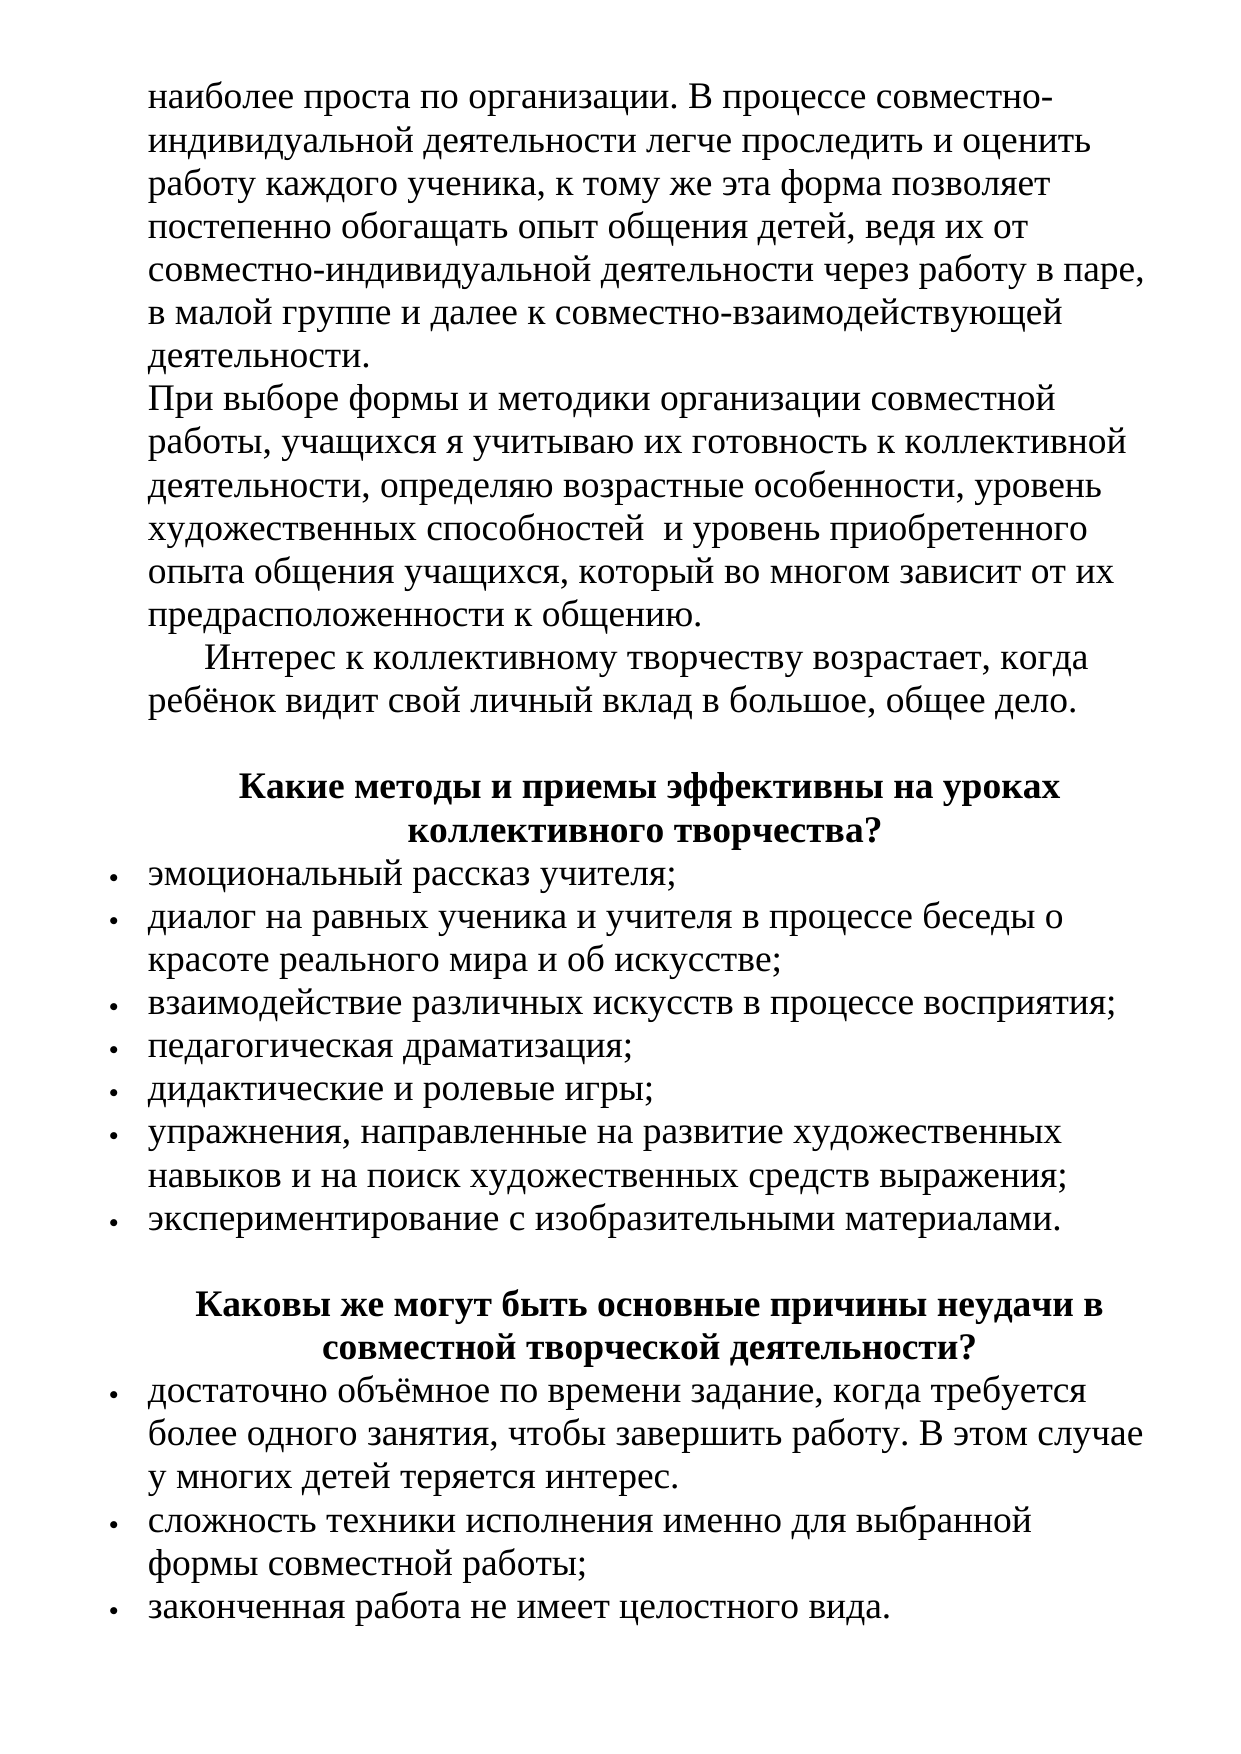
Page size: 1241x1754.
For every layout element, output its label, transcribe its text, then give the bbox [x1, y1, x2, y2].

list педагогическая драматизация; [110, 1023, 1152, 1066]
list эмоциональный рассказ учителя; [110, 850, 1152, 893]
list законченная работа не имеет целостного вида. [110, 1583, 1152, 1626]
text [148, 74, 1152, 376]
text Интерес к коллективному творчеству возрастает, когда ребёнок видит свой личный вклад в большое, общее дело. [148, 634, 1152, 721]
list дидактические и ролевые игры; [110, 1066, 1152, 1109]
list диалог на равных ученика и учителя в процессе беседы о красоте реального мира и об искусстве; [110, 893, 1152, 979]
list достаточно объёмное по времени задание, когда требуется более одного занятия, чтобы завершить работу. В этом случае у многих детей теряется интерес. [110, 1368, 1152, 1497]
text Каковы же могут быть основные причины неудачи в совместной творческой деятельности? [148, 1281, 1152, 1368]
list взаимодействие различных искусств в процессе восприятия; [110, 979, 1152, 1023]
text коллективного творчества? [148, 807, 1152, 850]
list экспериментирование с изобразительными материалами. [110, 1195, 1152, 1238]
text Какие методы и приемы эффективны на уроках [148, 764, 1152, 807]
list сложность техники исполнения именно для выбранной формы совместной работы; [110, 1497, 1152, 1583]
text При выборе формы и методики организации совместной работы, учащихся я учитываю их готовность к коллективной деятельности, определяю возрастные особенности, уровень художественных способностей и уровень приобретенного опыта общения учащихся, который во многом зависит от их предрасположенности к общению. [148, 376, 1152, 634]
list упражнения, направленные на развитие художественных навыков и на поиск художественных средств выражения; [110, 1109, 1152, 1195]
